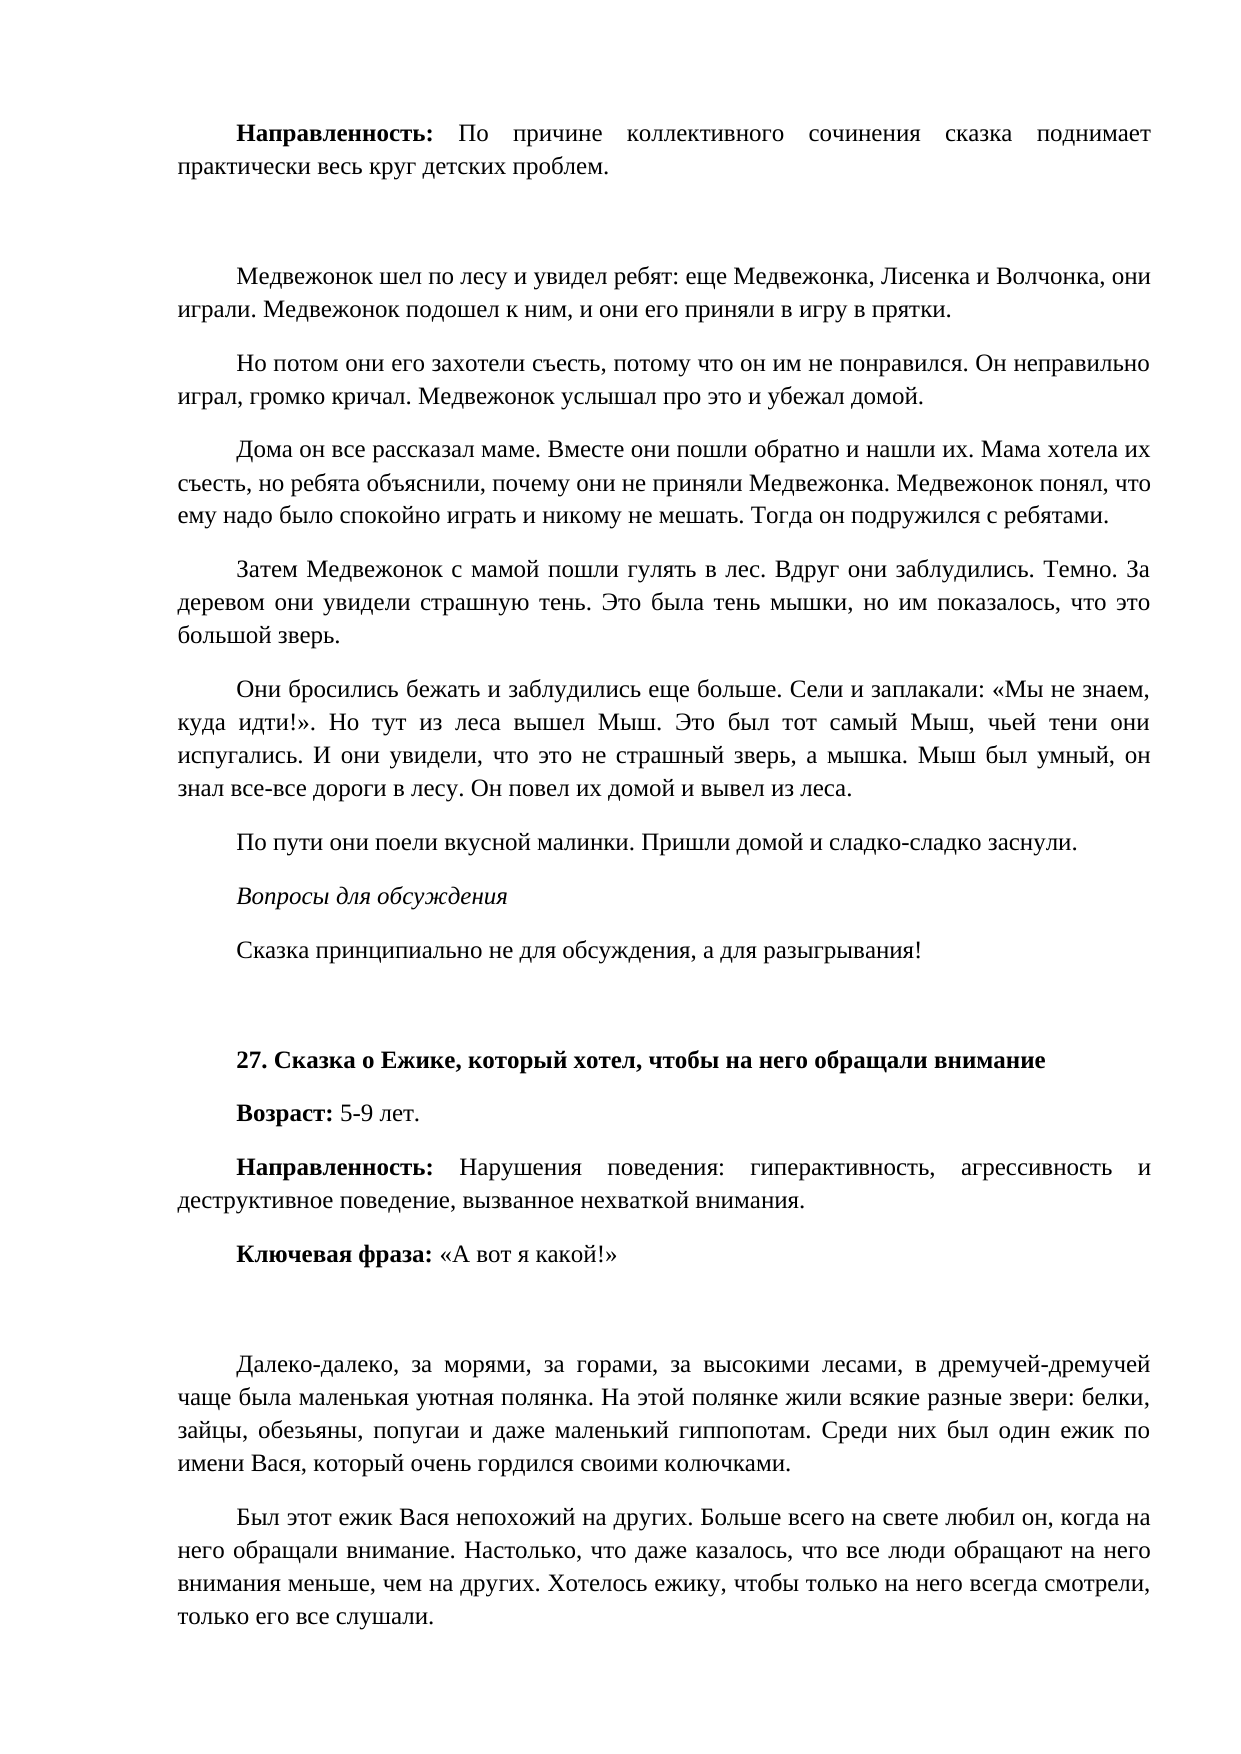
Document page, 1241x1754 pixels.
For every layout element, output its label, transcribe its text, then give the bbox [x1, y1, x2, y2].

text Сказка принципиально не для обсуждения, а для разыгрывания! [177, 935, 1152, 964]
text Медвежонок шел по лесу и увидел ребят: еще Медвежонка, Лисенка и Волчонка, они играли. Медвежонок подошел к ним, и они его приняли в игру в прятки. [177, 261, 1152, 323]
text Далеко-далеко, за морями, за горами, за высокими лесами, в дремучей-дремучей чаще была маленькая уютная полянка. На этой полянке жили всякие разные звери: белки, зайцы, обезьяны, попугаи и даже маленький гиппопотам. Среди них был один ежик по имени Вася, который очень гордился своими колючками. [177, 1349, 1152, 1477]
text Они бросились бежать и заблудились еще больше. Сели и заплакали: «Мы не знаем, куда идти!». Но тут из леса вышел Мыш. Это был тот самый Мыш, чьей тени они испугались. И они увидели, что это не страшный зверь, а мышка. Мыш был умный, он знал все-все дороги в лесу. Он повел их домой и вывел из леса. [177, 674, 1152, 802]
text По пути они поели вкусной малинки. Пришли домой и сладко-сладко заснули. [177, 827, 1152, 856]
text Затем Медвежонок с мамой пошли гулять в лес. Вдруг они заблудились. Темно. За деревом они увидели страшную тень. Это была тень мышки, но им показалось, что это большой зверь. [177, 554, 1152, 649]
text Дома он все рассказал маме. Вместе они пошли обратно и нашли их. Мама хотела их съесть, но ребята объяснили, почему они не приняли Медвежонка. Медвежонок понял, что ему надо было спокойно играть и никому не мешать. Тогда он подружился с ребятами. [177, 434, 1152, 529]
text Направленность: Нарушения поведения: гиперактивность, агрессивность и деструктивное поведение, вызванное нехваткой внимания. [177, 1152, 1152, 1214]
text Направленность: По причине коллективного сочинения сказка поднимает практически весь круг детских проблем. [177, 118, 1152, 180]
text Ключевая фраза: «А вот я какой!» [177, 1239, 1152, 1268]
text 27. Сказка о Ежике, который хотел, чтобы на него обращали внимание [177, 1045, 1152, 1073]
text Был этот ежик Вася непохожий на других. Больше всего на свете любил он, когда на него обращали внимание. Настолько, что даже казалось, что все люди обращают на него внимания меньше, чем на других. Хотелось ежику, чтобы только на него всегда смотрели, только его все слушали. [177, 1502, 1152, 1630]
text Вопросы для обсуждения [177, 881, 1152, 910]
text Но потом они его захотели съесть, потому что он им не понравился. Он неправильно играл, громко кричал. Медвежонок услышал про это и убежал домой. [177, 348, 1152, 409]
text Возраст: 5-9 лет. [177, 1098, 1152, 1127]
